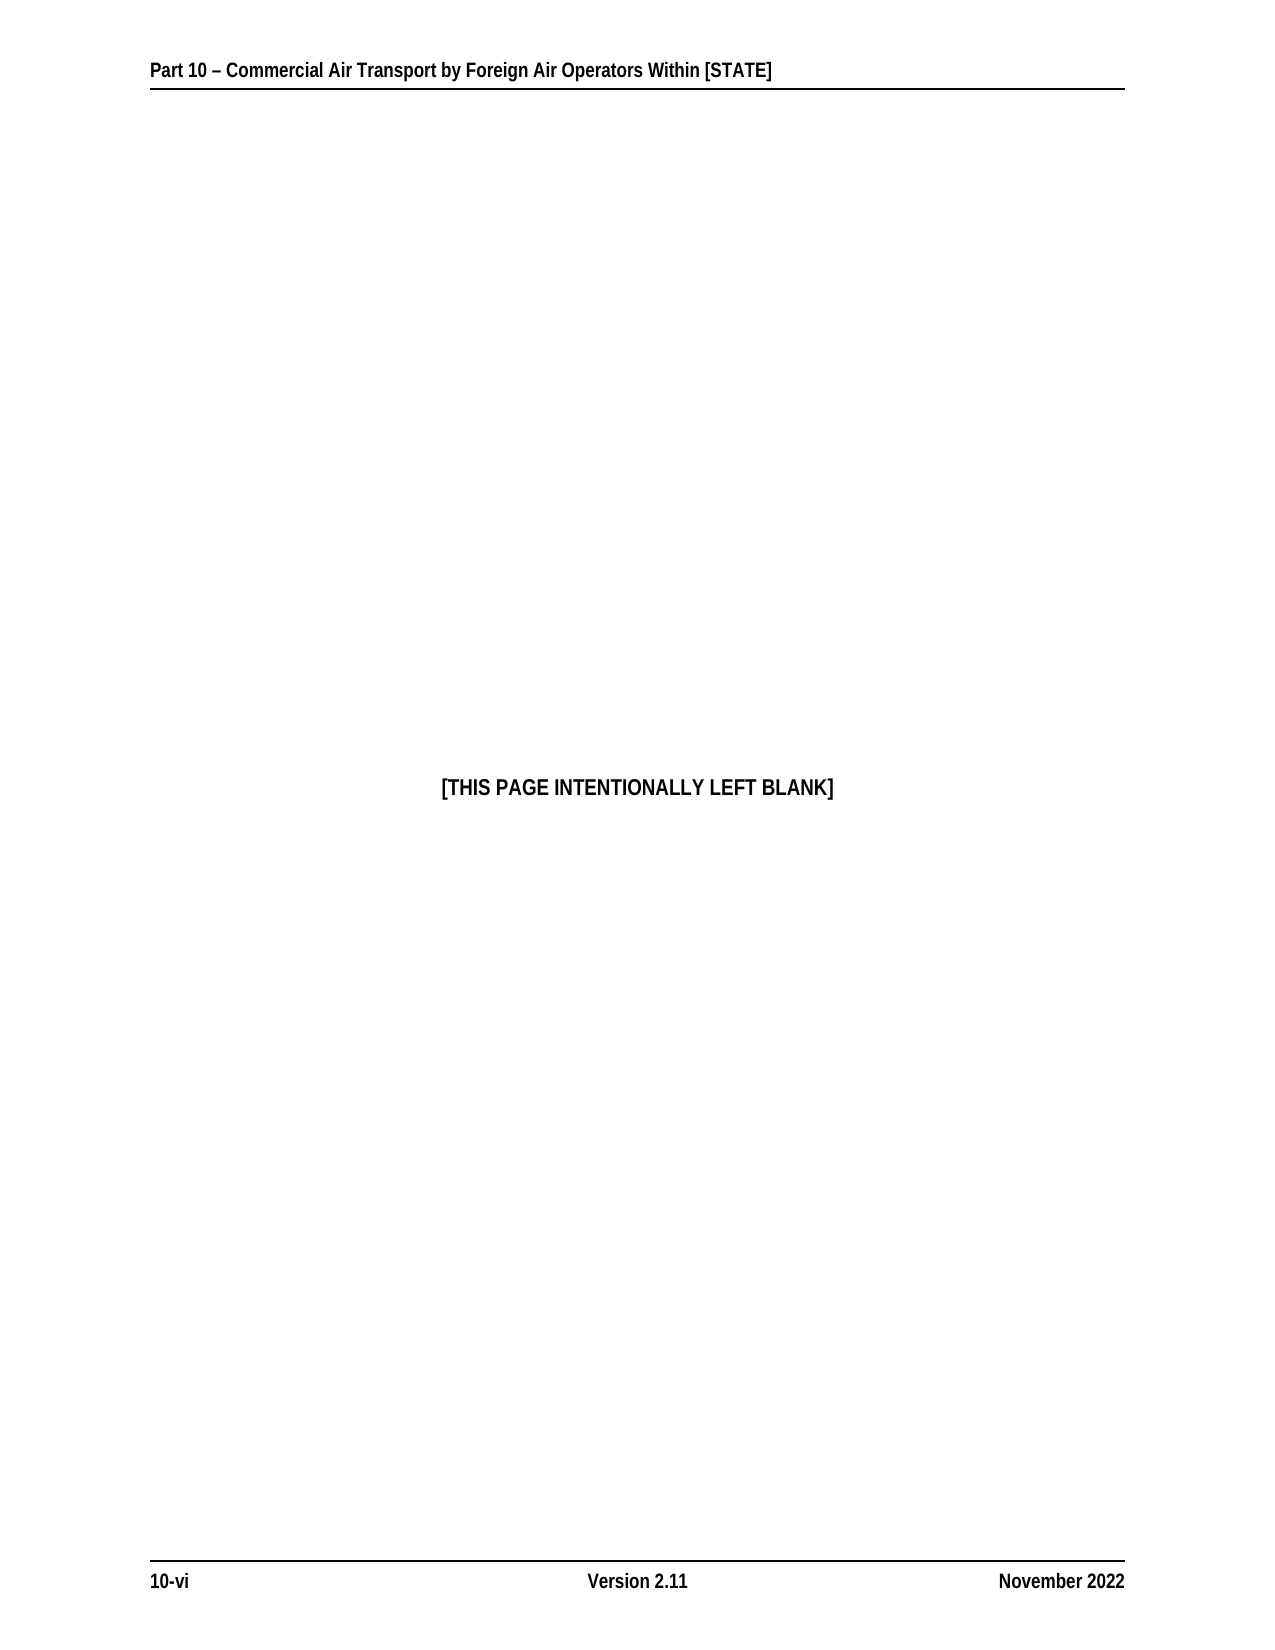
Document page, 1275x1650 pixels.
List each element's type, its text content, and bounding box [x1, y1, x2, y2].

text [THIS PAGE INTENTIONALLY LEFT BLANK] [150, 775, 1125, 800]
